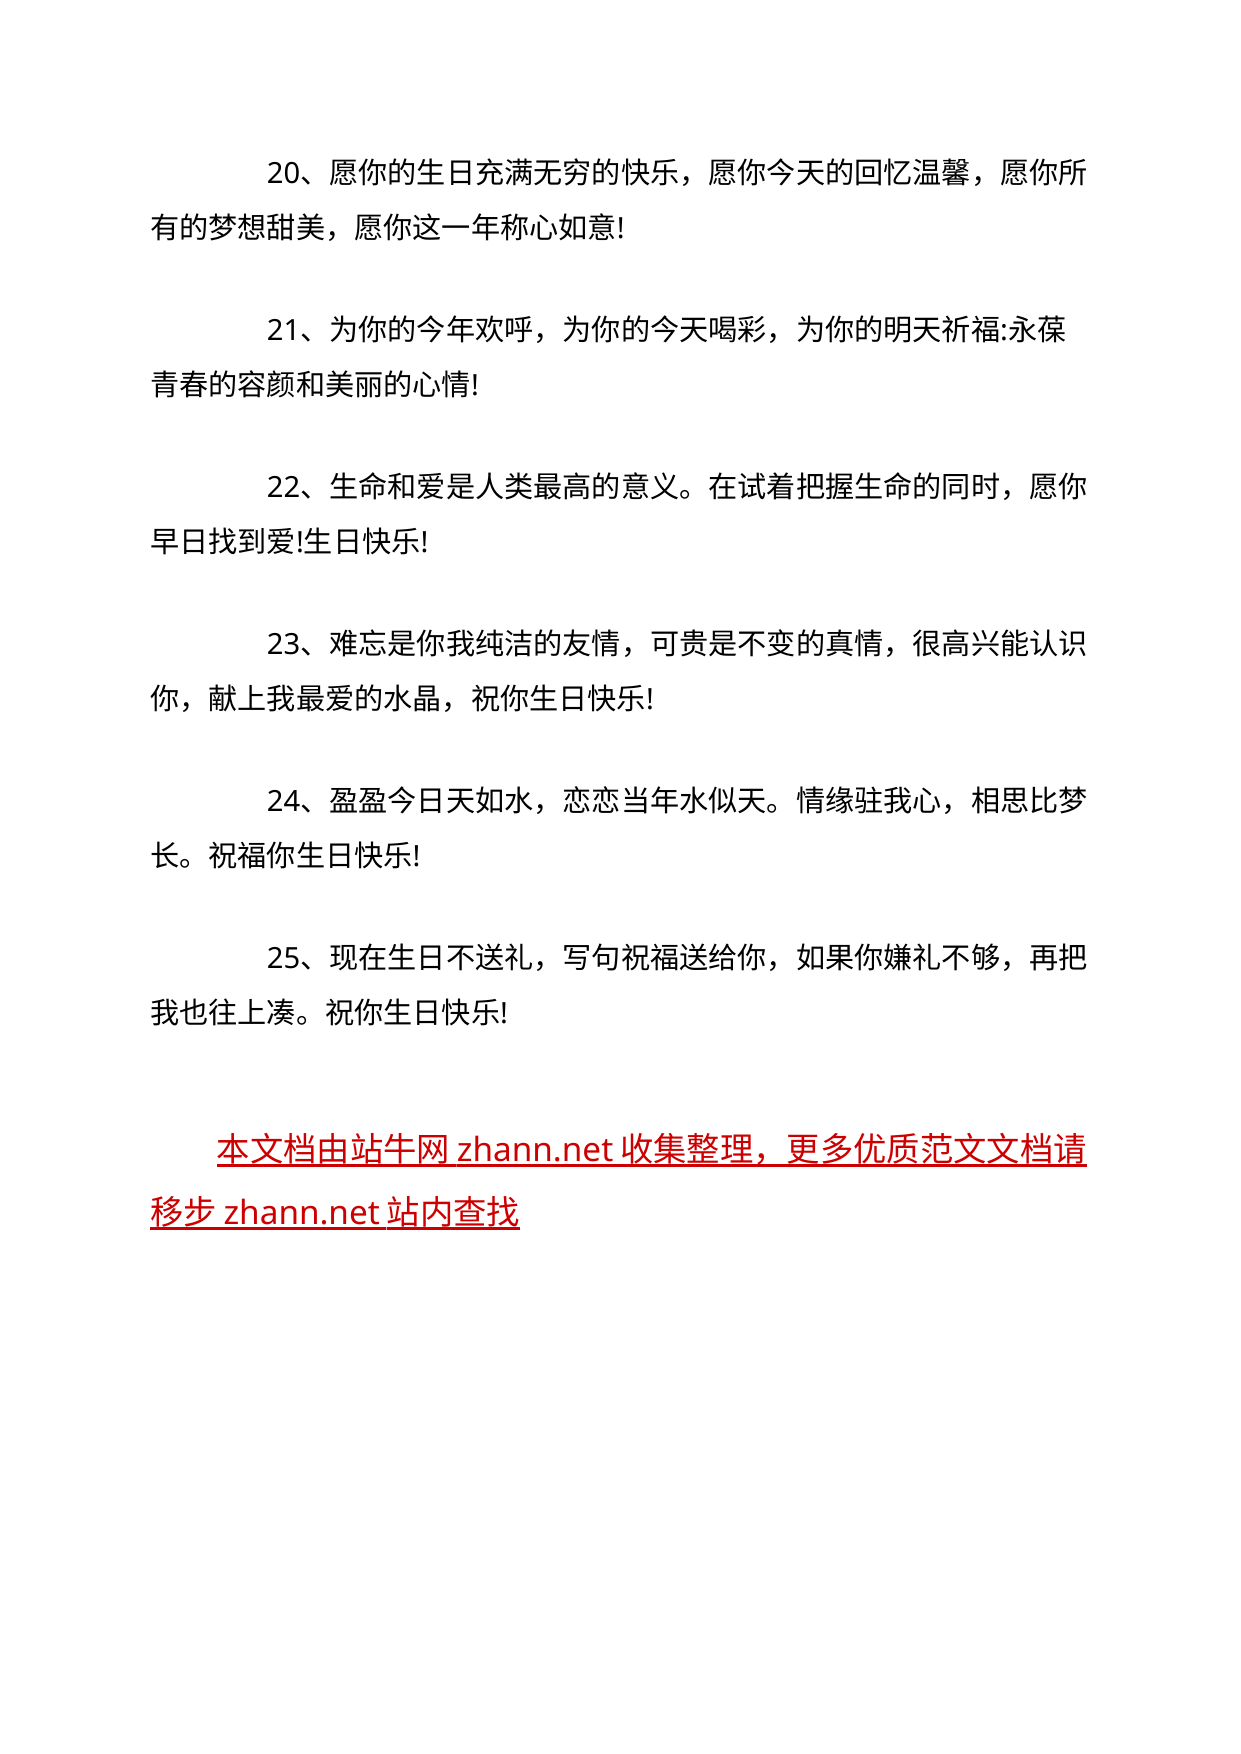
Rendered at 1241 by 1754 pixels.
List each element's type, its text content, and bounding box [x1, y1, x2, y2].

text 20、愿你的生日充满无穷的快乐，愿你今天的回忆温馨，愿你所有的梦想甜美，愿你这一年称心如意! [150, 150, 1090, 247]
text 24、盈盈今日天如水，恋恋当年水似天。情缘驻我心，相思比梦长。祝福你生日快乐! [150, 778, 1090, 875]
text 25、现在生日不送礼，写句祝福送给你，如果你嫌礼不够，再把我也往上凑。祝你生日快乐! [150, 935, 1090, 1032]
text 本文档由站牛网zhann.net收集整理，更多优质范文文档请移步zhann.net站内查找 [150, 1123, 1090, 1234]
text 21、为你的今年欢呼，为你的今天喝彩，为你的明天祈福:永葆青春的容颜和美丽的心情! [150, 307, 1090, 404]
text 23、难忘是你我纯洁的友情，可贵是不变的真情，很高兴能认识你，献上我最爱的水晶，祝你生日快乐! [150, 621, 1090, 718]
text 22、生命和爱是人类最高的意义。在试着把握生命的同时，愿你早日找到爱!生日快乐! [150, 464, 1090, 561]
